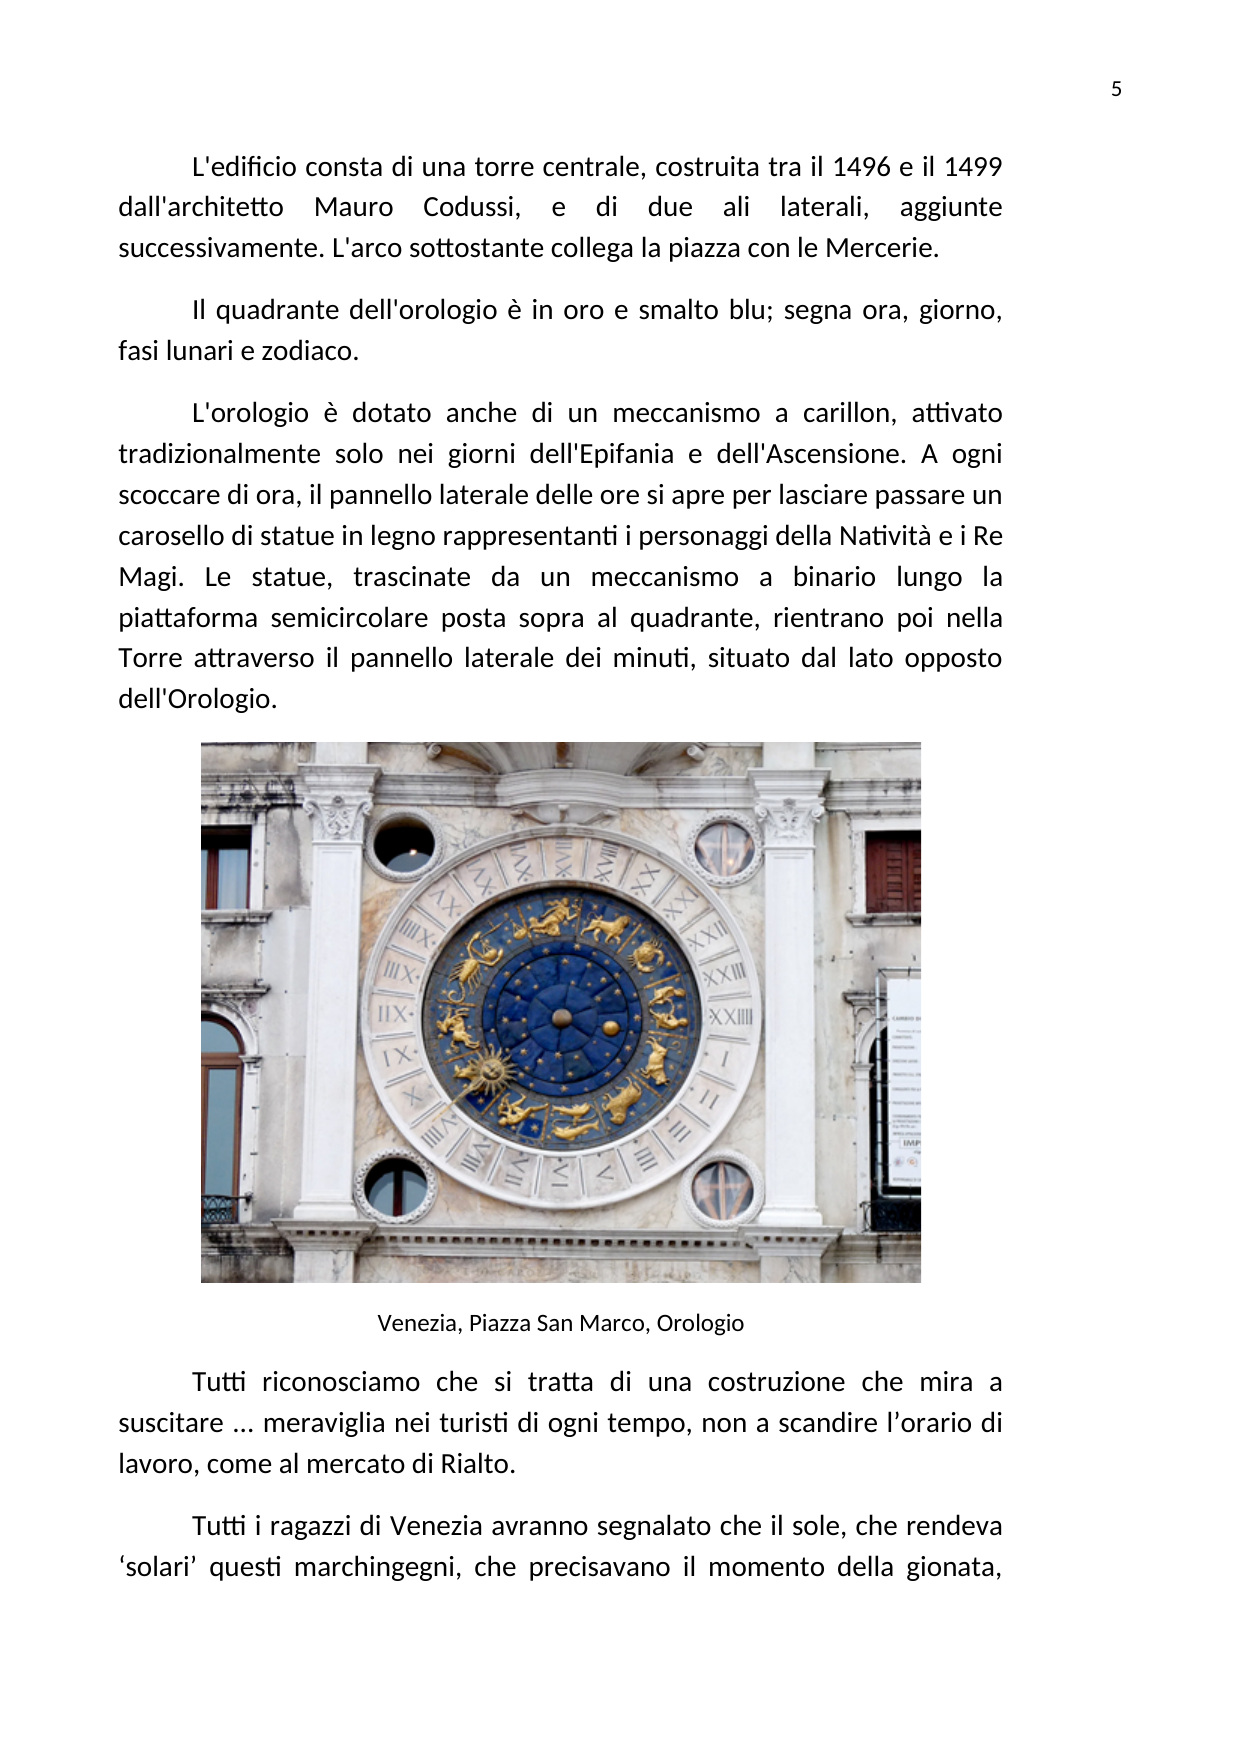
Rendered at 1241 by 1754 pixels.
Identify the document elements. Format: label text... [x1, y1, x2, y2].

picture [201, 742, 922, 1283]
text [118, 1507, 1004, 1583]
text Venezia, Piazza San Marco, Orologio [118, 1307, 1004, 1338]
text L'edificio consta di una torre centrale, costruita tra il 1496 e il 1499 dall'architetto Mauro Codussi, e di due ali laterali, aggiunte successivamente. L'arco sottostante collega la piazza con le Mercerie. [118, 148, 1004, 265]
text L'orologio è dotato anche di un meccanismo a carillon, attivato tradizionalmente solo nei giorni dell'Epifania e dell'Ascensione. A ogni scoccare di ora, il pannello laterale delle ore si apre per lasciare passare un carosello di statue in legno rappresentanti i personaggi della Natività e i Re Magi. Le statue, trascinate da un meccanismo a binario lungo la piattaforma semicircolare posta sopra al quadrante, rientrano poi nella Torre attraverso il pannello laterale dei minuti, situato dal lato opposto dell'Orologio. [118, 394, 1004, 716]
text Il quadrante dell'orologio è in oro e smalto blu; segna ora, giorno, fasi lunari e zodiaco. [118, 291, 1004, 368]
text Tutti riconosciamo che si tratta di una costruzione che mira a suscitare ... meraviglia nei turisti di ogni tempo, non a scandire l’orario di lavoro, come al mercato di Rialto. [118, 1363, 1004, 1481]
